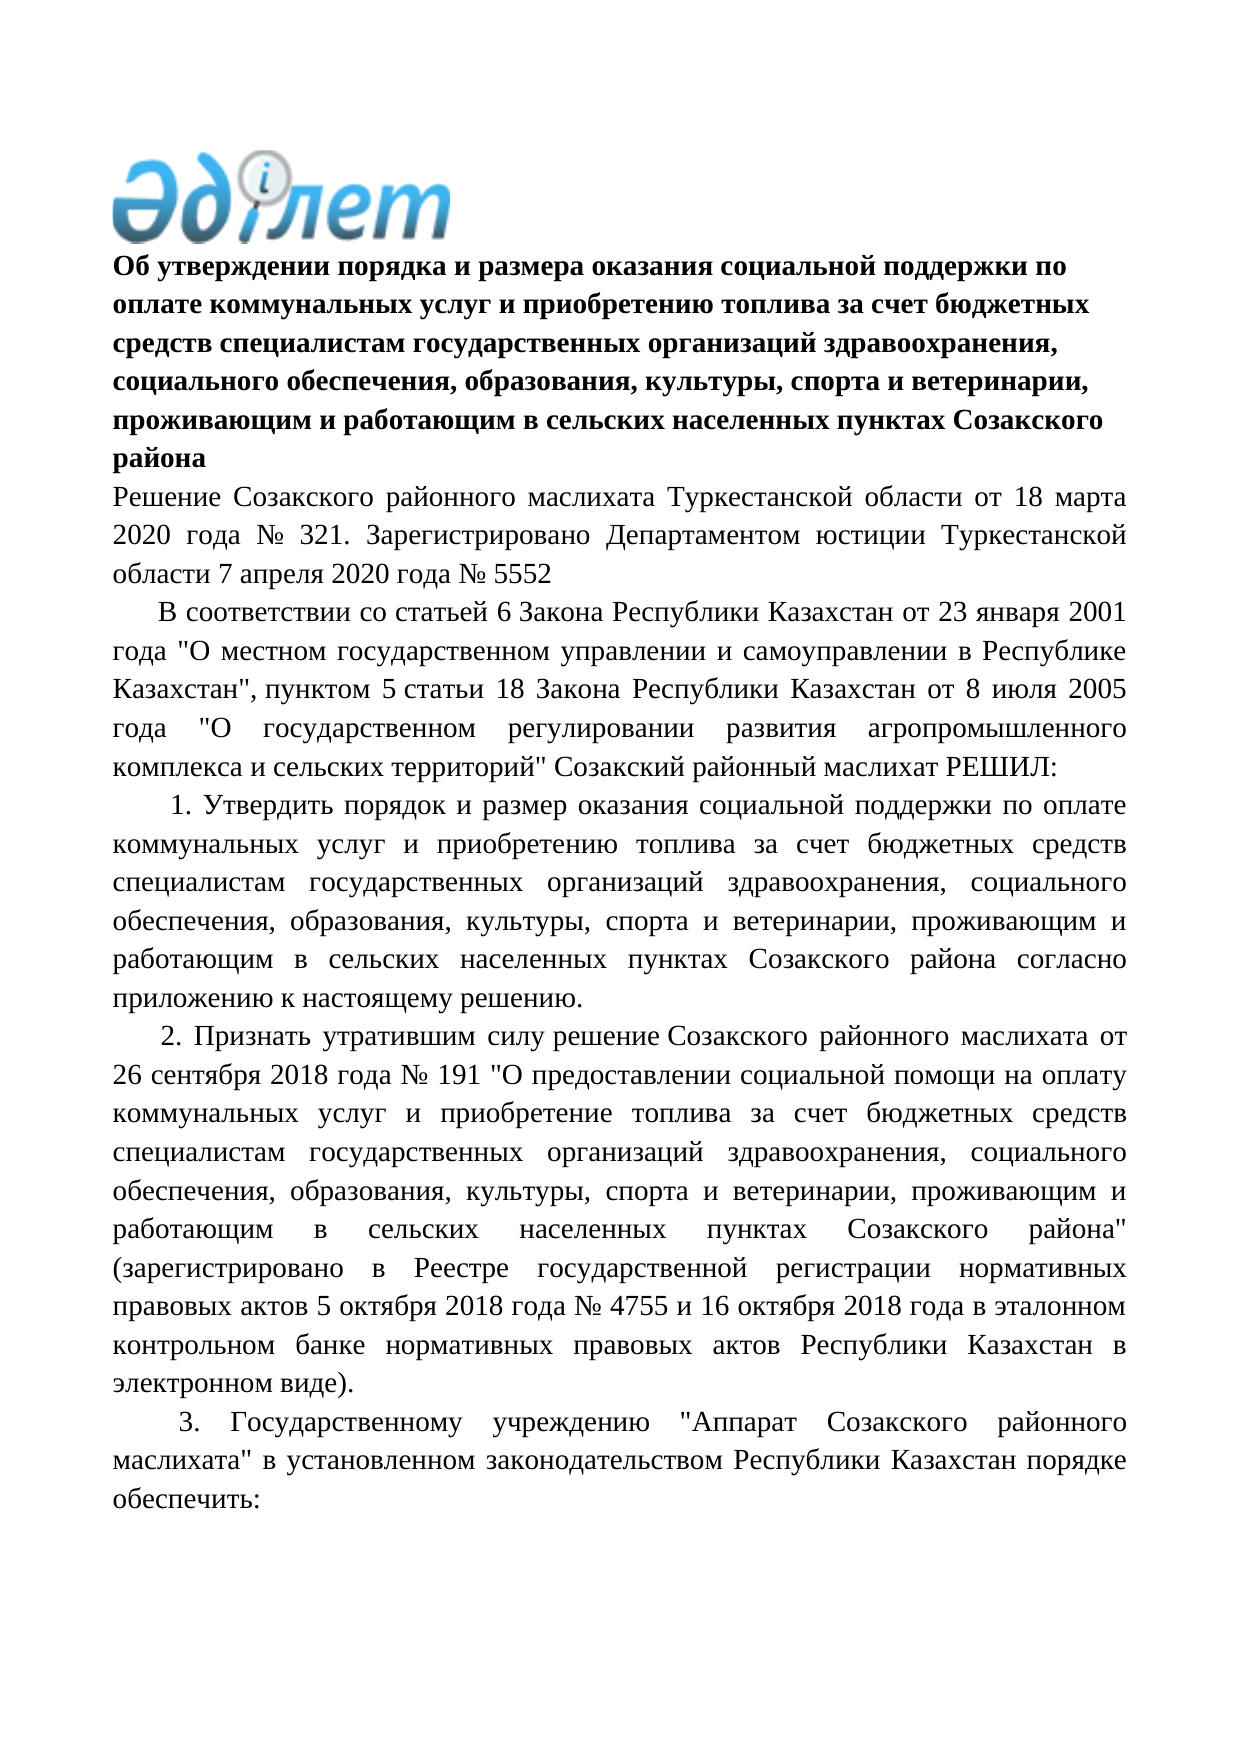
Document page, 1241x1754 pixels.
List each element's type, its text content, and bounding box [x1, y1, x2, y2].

picture [112, 150, 451, 244]
text 2. Признать утратившим силу решение Созакского районного маслихата от 26 сентября 2018 года № 191 "О предоставлении социальной помощи на оплату коммунальных услуг и приобретение топлива за счет бюджетных средств специалистам государственных организаций здравоохранения, социального обеспечения, образования, культуры, спорта и ветеринарии, проживающим и работающим в сельских населенных пунктах Созакского района" (зарегистрировано в Реестре государственной регистрации нормативных правовых актов 5 октября 2018 года № 4755 и 16 октября 2018 года в эталонном контрольном банке нормативных правовых актов Республики Казахстан в электронном виде). [112, 1018, 1128, 1399]
text Решение Созакского районного маслихата Туркестанской области от 18 марта 2020 года № 321. Зарегистрировано Департаментом юстиции Туркестанской области 7 апреля 2020 года № 5552 [112, 479, 1128, 589]
text 3. Государственному учреждению "Аппарат Созакского районного маслихата" в установленном законодательством Республики Казахстан порядке обеспечить: [112, 1404, 1128, 1514]
text 1. Утвердить порядок и размер оказания социальной поддержки по оплате коммунальных услуг и приобретению топлива за счет бюджетных средств специалистам государственных организаций здравоохранения, социального обеспечения, образования, культуры, спорта и ветеринарии, проживающим и работающим в сельских населенных пунктах Созакского района согласно приложению к настоящему решению. [112, 787, 1128, 1013]
text В соответствии со статьей 6 Закона Республики Казахстан от 23 января 2001 года "О местном государственном управлении и самоуправлении в Республике Казахстан", пунктом 5 статьи 18 Закона Республики Казахстан от 8 июля 2005 года "О государственном регулировании развития агропромышленного комплекса и сельских территорий" Созакский районный маслихат РЕШИЛ: [112, 594, 1128, 782]
text Об утверждении порядка и размера оказания социальной поддержки по оплате коммунальных услуг и приобретению топлива за счет бюджетных средств специалистам государственных организаций здравоохранения, социального обеспечения, образования, культуры, спорта и ветеринарии, проживающим и работающим в сельских населенных пунктах Созакского района [112, 248, 1128, 474]
